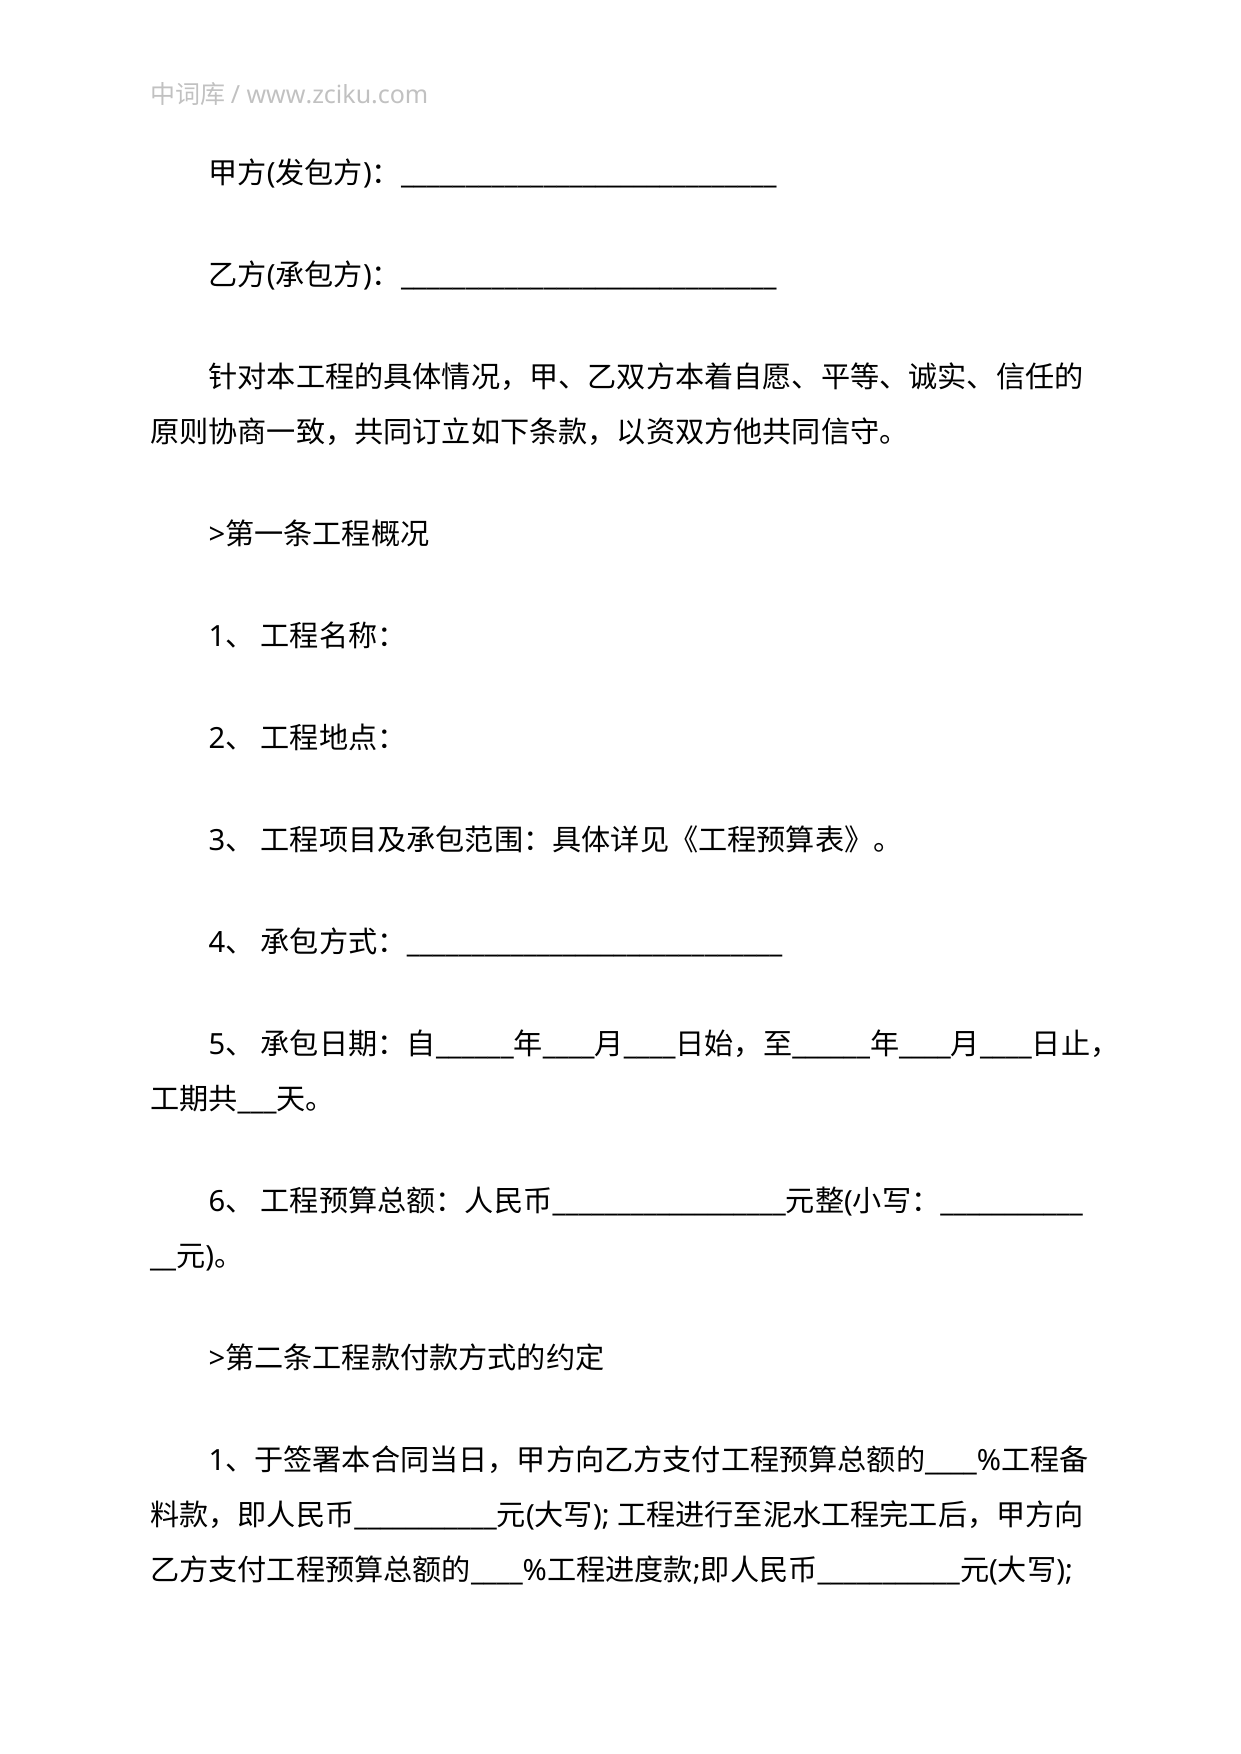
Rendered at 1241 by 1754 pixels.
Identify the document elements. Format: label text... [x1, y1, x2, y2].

text 针对本工程的具体情况，甲、乙双方本着自愿、平等、诚实、信任的原则协商一致，共同订立如下条款，以资双方他共同信守。 [150, 354, 1090, 451]
text 4、 承包方式：_____________________________ [150, 918, 1090, 961]
text >第一条工程概况 [150, 511, 1090, 553]
text 3、 工程项目及承包范围：具体详见《工程预算表》。 [150, 817, 1090, 859]
text 甲方(发包方)：_____________________________ [150, 150, 1090, 192]
text 乙方(承包方)：_____________________________ [150, 252, 1090, 294]
text 2、 工程地点： [150, 714, 1090, 757]
text 5、 承包日期：自______年____月____日始，至______年____月____日止，工期共___天。 [150, 1021, 1090, 1118]
text 1、 工程名称： [150, 613, 1090, 655]
text 6、 工程预算总额：人民币__________________元整(小写：_____________元)。 [150, 1177, 1090, 1275]
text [150, 1436, 1090, 1589]
text >第二条工程款付款方式的约定 [150, 1334, 1090, 1377]
